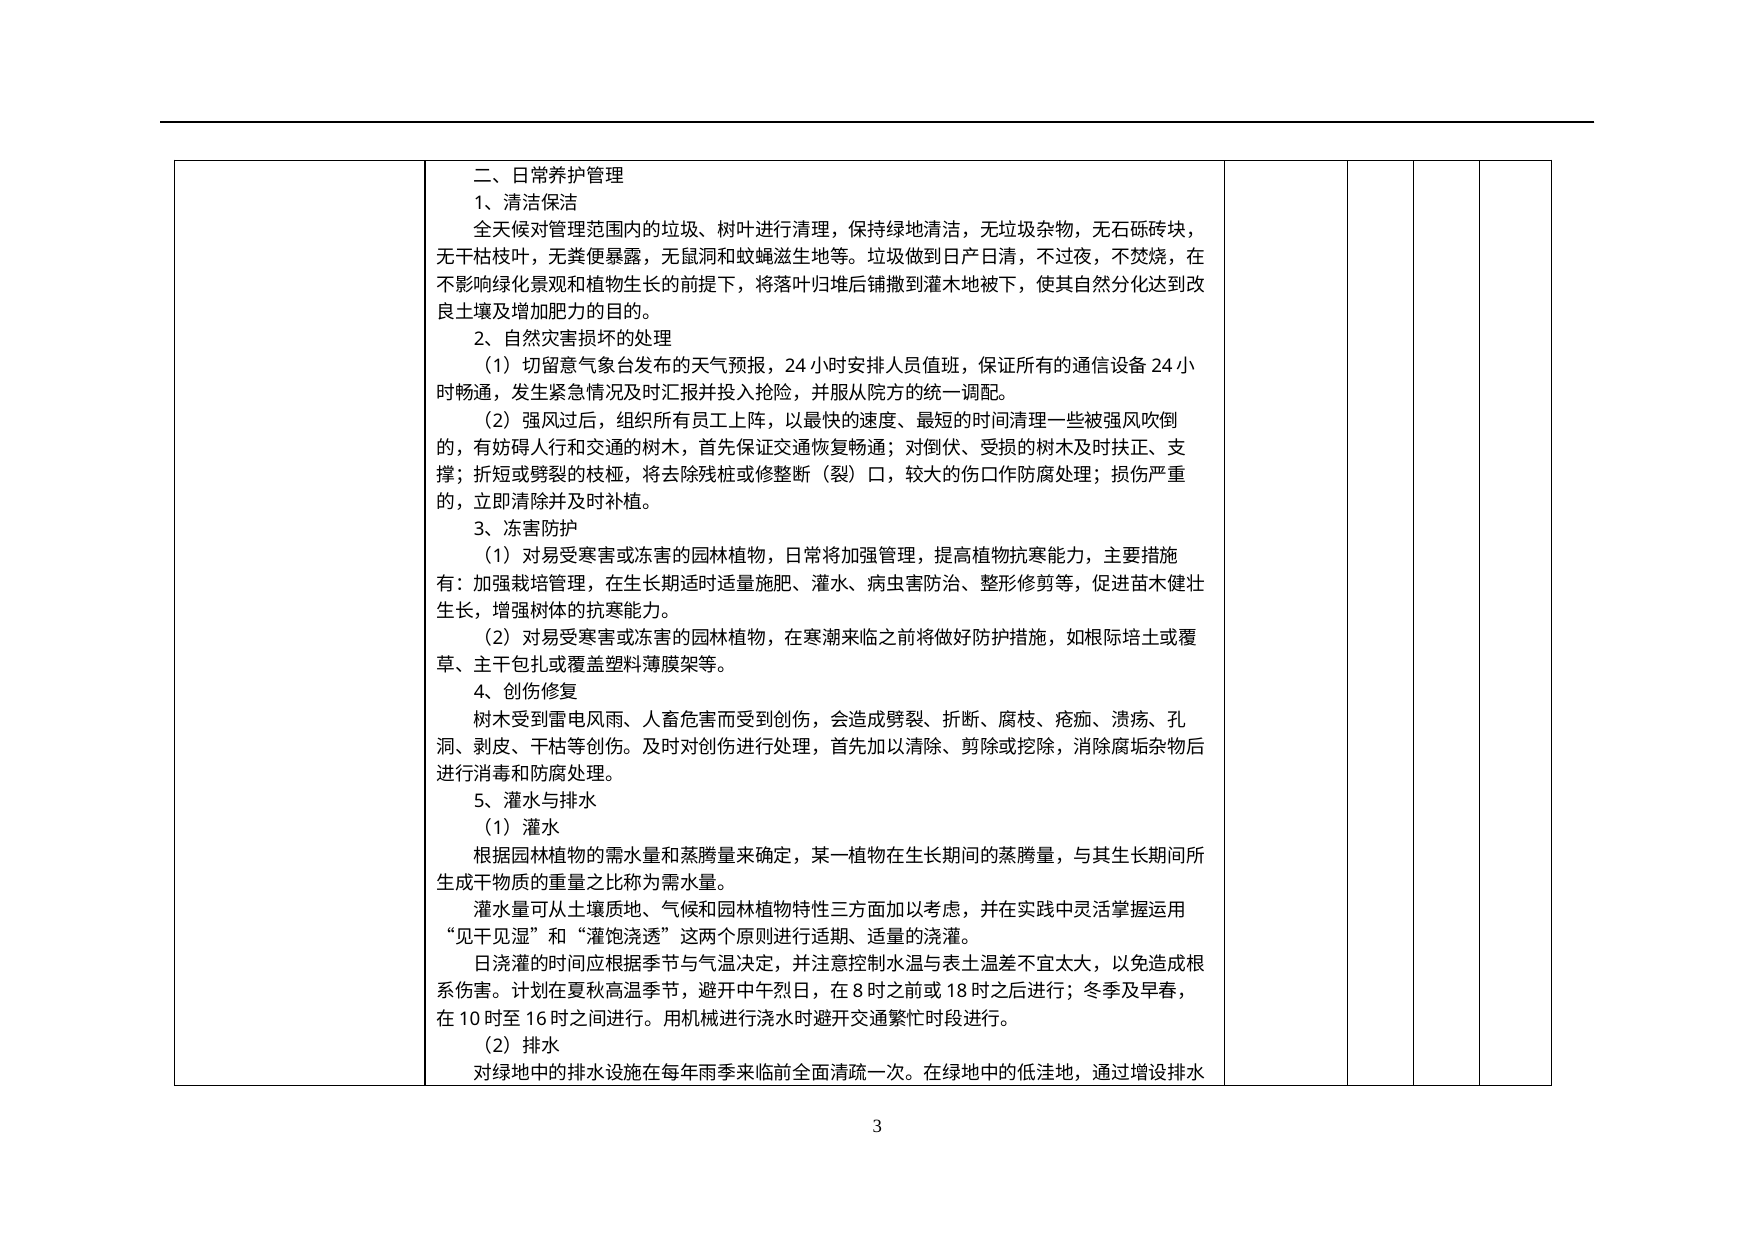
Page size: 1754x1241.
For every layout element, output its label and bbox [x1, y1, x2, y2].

table_cell [175, 161, 424, 1085]
table_cell [1348, 161, 1413, 1085]
table_cell [426, 161, 1224, 1085]
table_cell [1225, 161, 1347, 1085]
table_cell [1414, 161, 1479, 1085]
table_cell [1480, 161, 1551, 1085]
